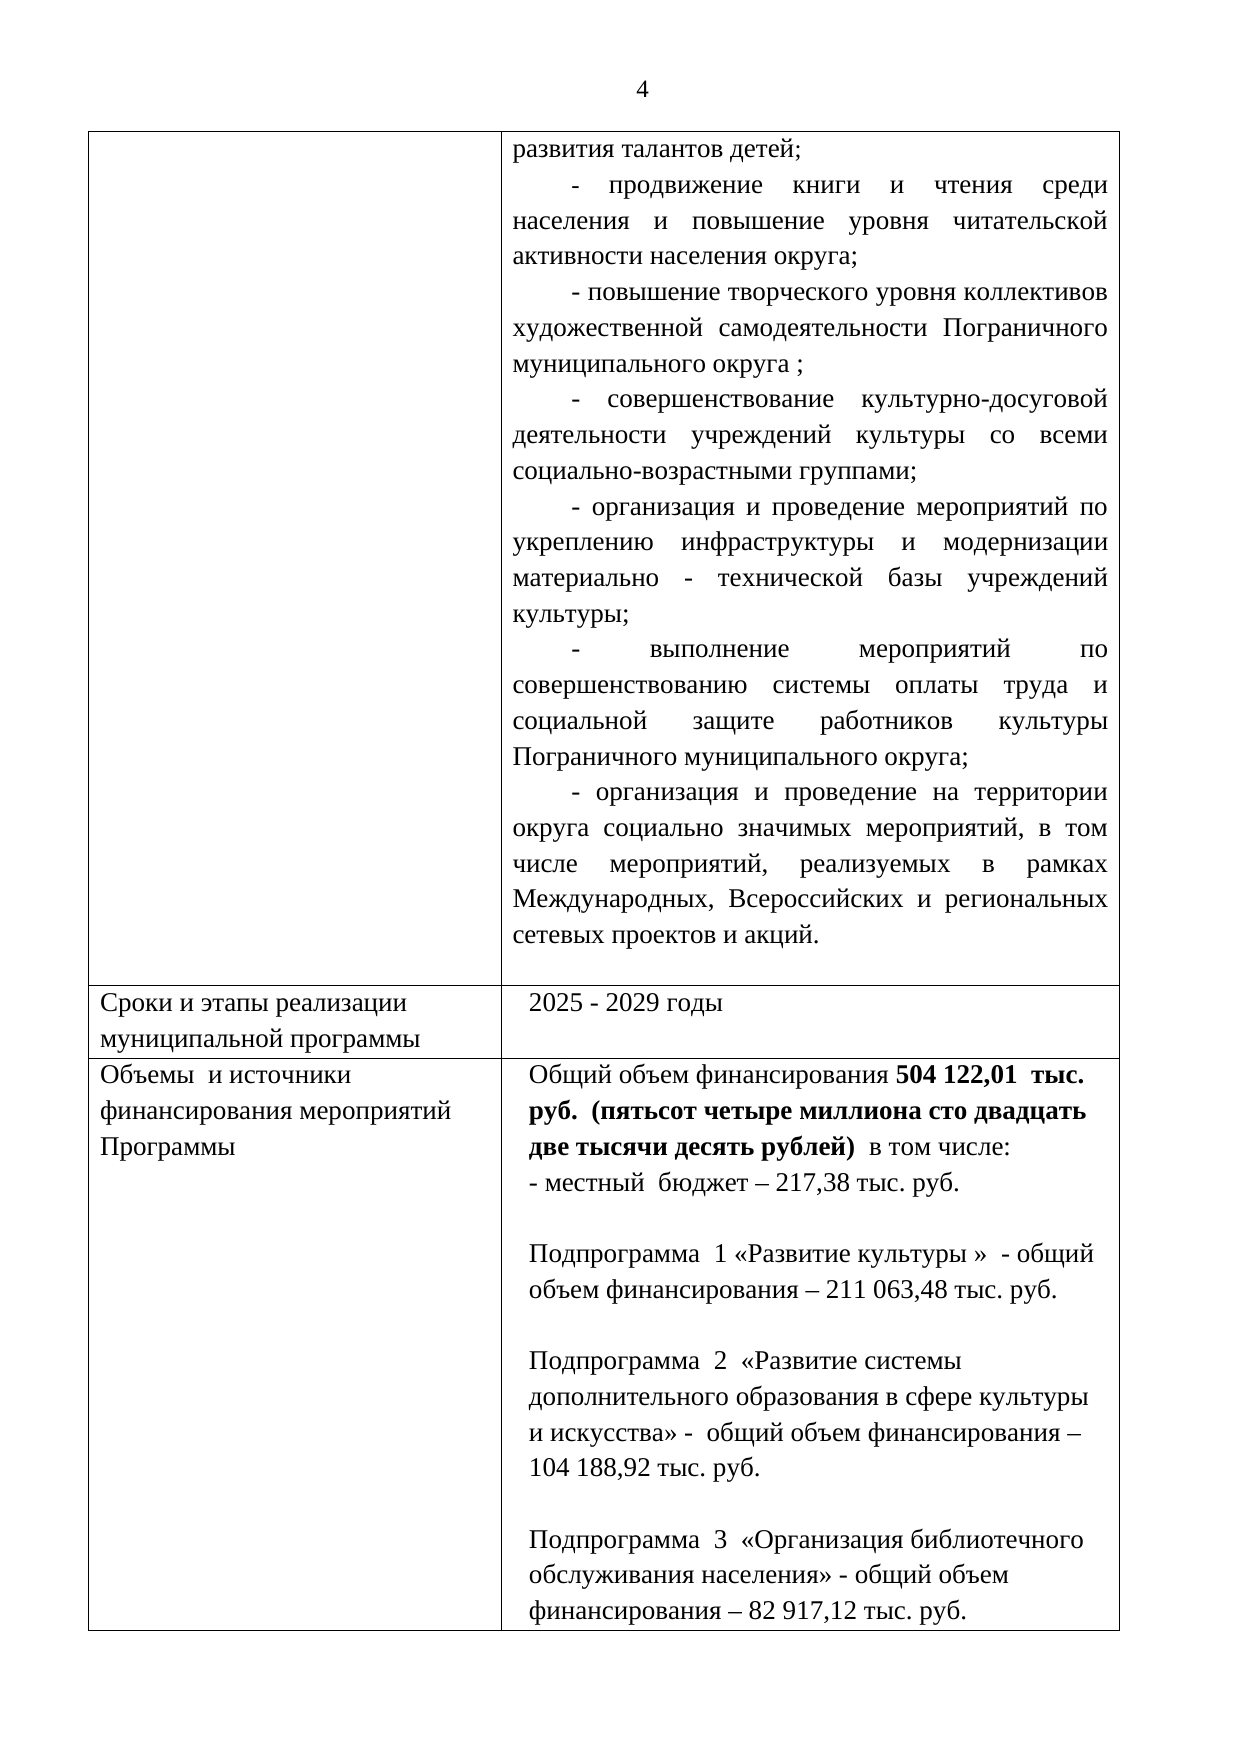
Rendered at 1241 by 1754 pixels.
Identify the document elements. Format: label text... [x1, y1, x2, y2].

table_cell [502, 132, 1119, 985]
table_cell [89, 132, 501, 985]
table_cell Сроки и этапы реализации муниципальной программы [89, 986, 501, 1057]
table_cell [89, 1059, 501, 1630]
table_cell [502, 1059, 1119, 1630]
table_cell 2025 - 2029 годы [502, 986, 1119, 1057]
